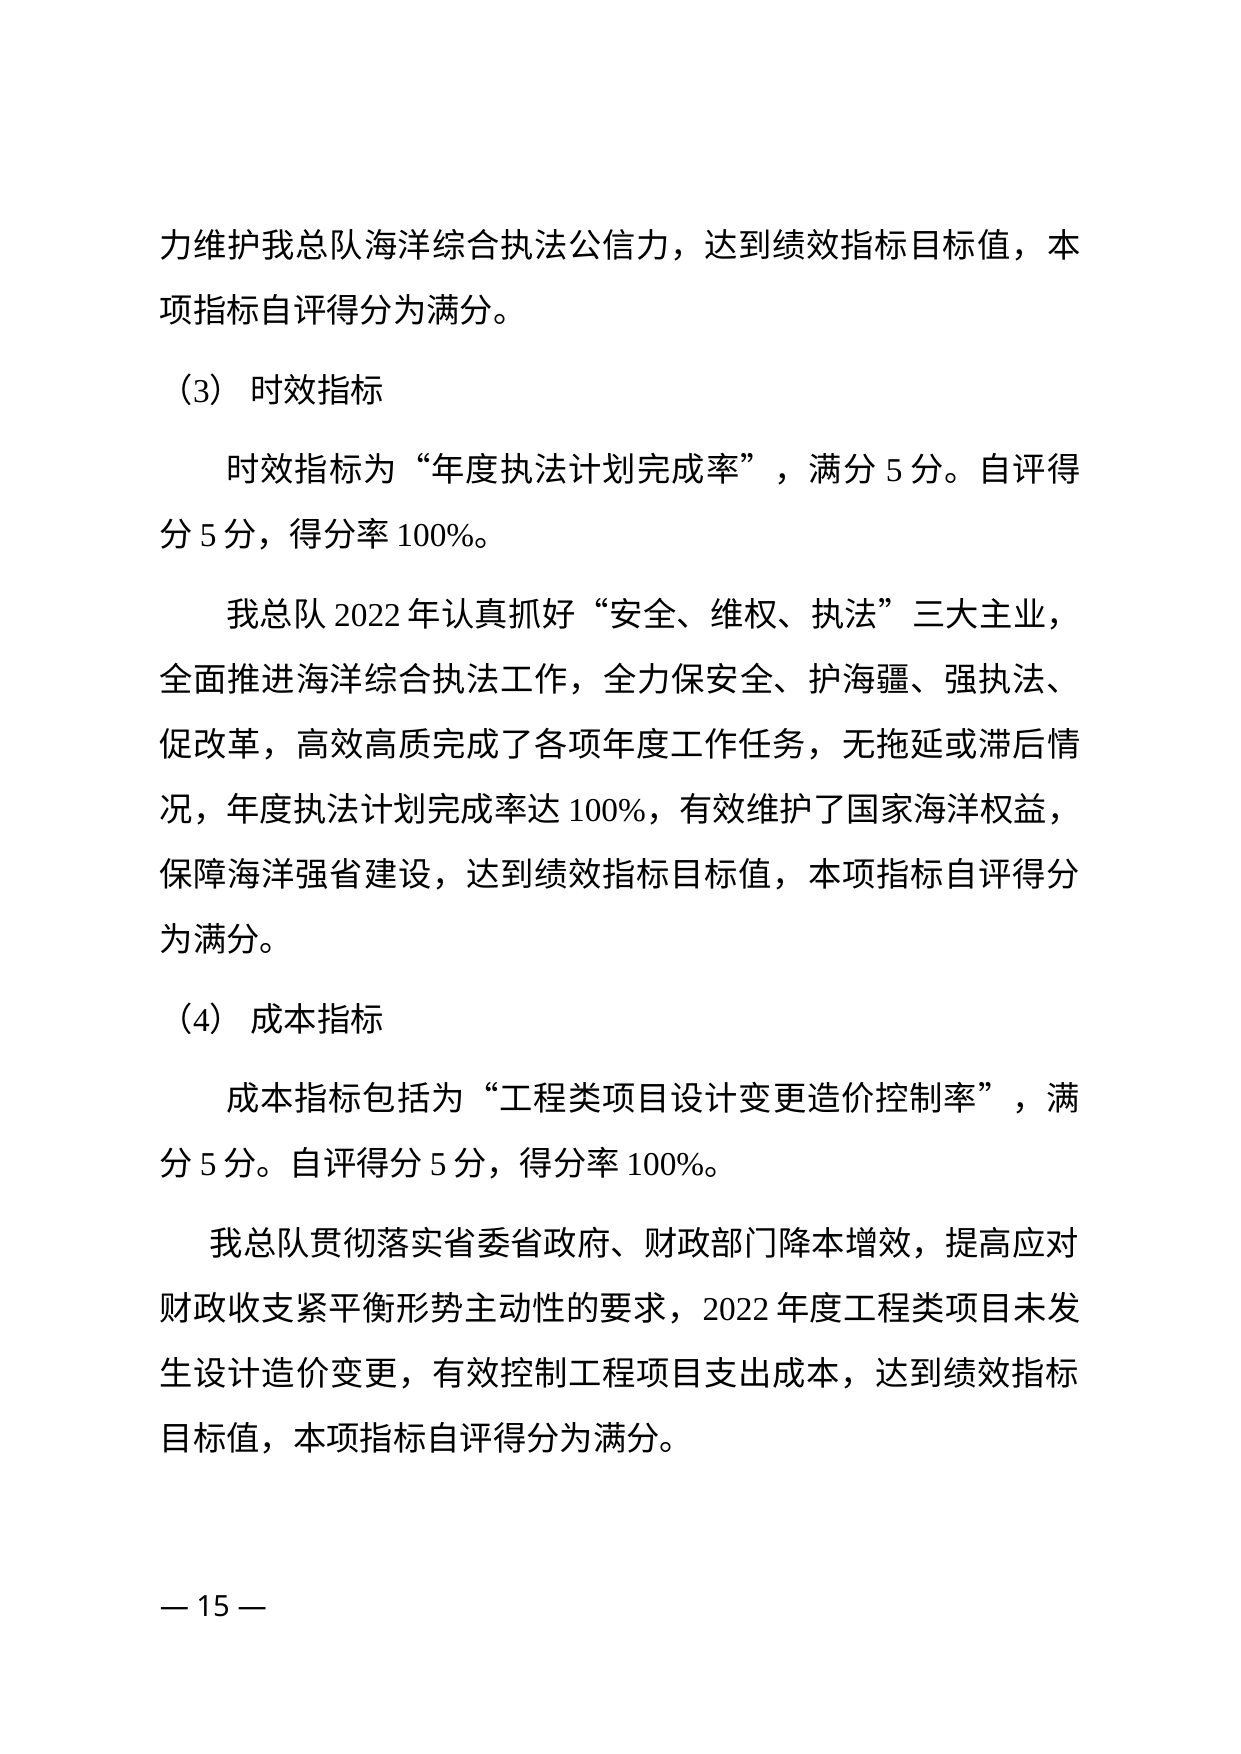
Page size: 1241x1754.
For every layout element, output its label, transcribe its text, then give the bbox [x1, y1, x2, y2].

list 成本指标 [159, 984, 1081, 1049]
text 我总队贯彻落实省委省政府、财政部门降本增效，提高应对财政收支紧平衡形势主动性的要求，2022年度工程类项目未发生设计造价变更，有效控制工程项目支出成本，达到绩效指标目标值，本项指标自评得分为满分。 [159, 1208, 1081, 1468]
list 时效指标 [159, 355, 1081, 420]
list 成本指标包括为“工程类项目设计变更造价控制率”，满分5分。自评得分5分，得分率100%。 [159, 1064, 1081, 1194]
list 时效指标为“年度执法计划完成率”，满分5分。自评得分5分，得分率100%。 [159, 435, 1081, 565]
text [159, 211, 1081, 341]
list 我总队2022年认真抓好“安全、维权、执法”三大主业，全面推进海洋综合执法工作，全力保安全、护海疆、强执法、促改革，高效高质完成了各项年度工作任务，无拖延或滞后情况，年度执法计划完成率达100%，有效维护了国家海洋权益，保障海洋强省建设，达到绩效指标目标值，本项指标自评得分为满分。 [159, 579, 1081, 969]
